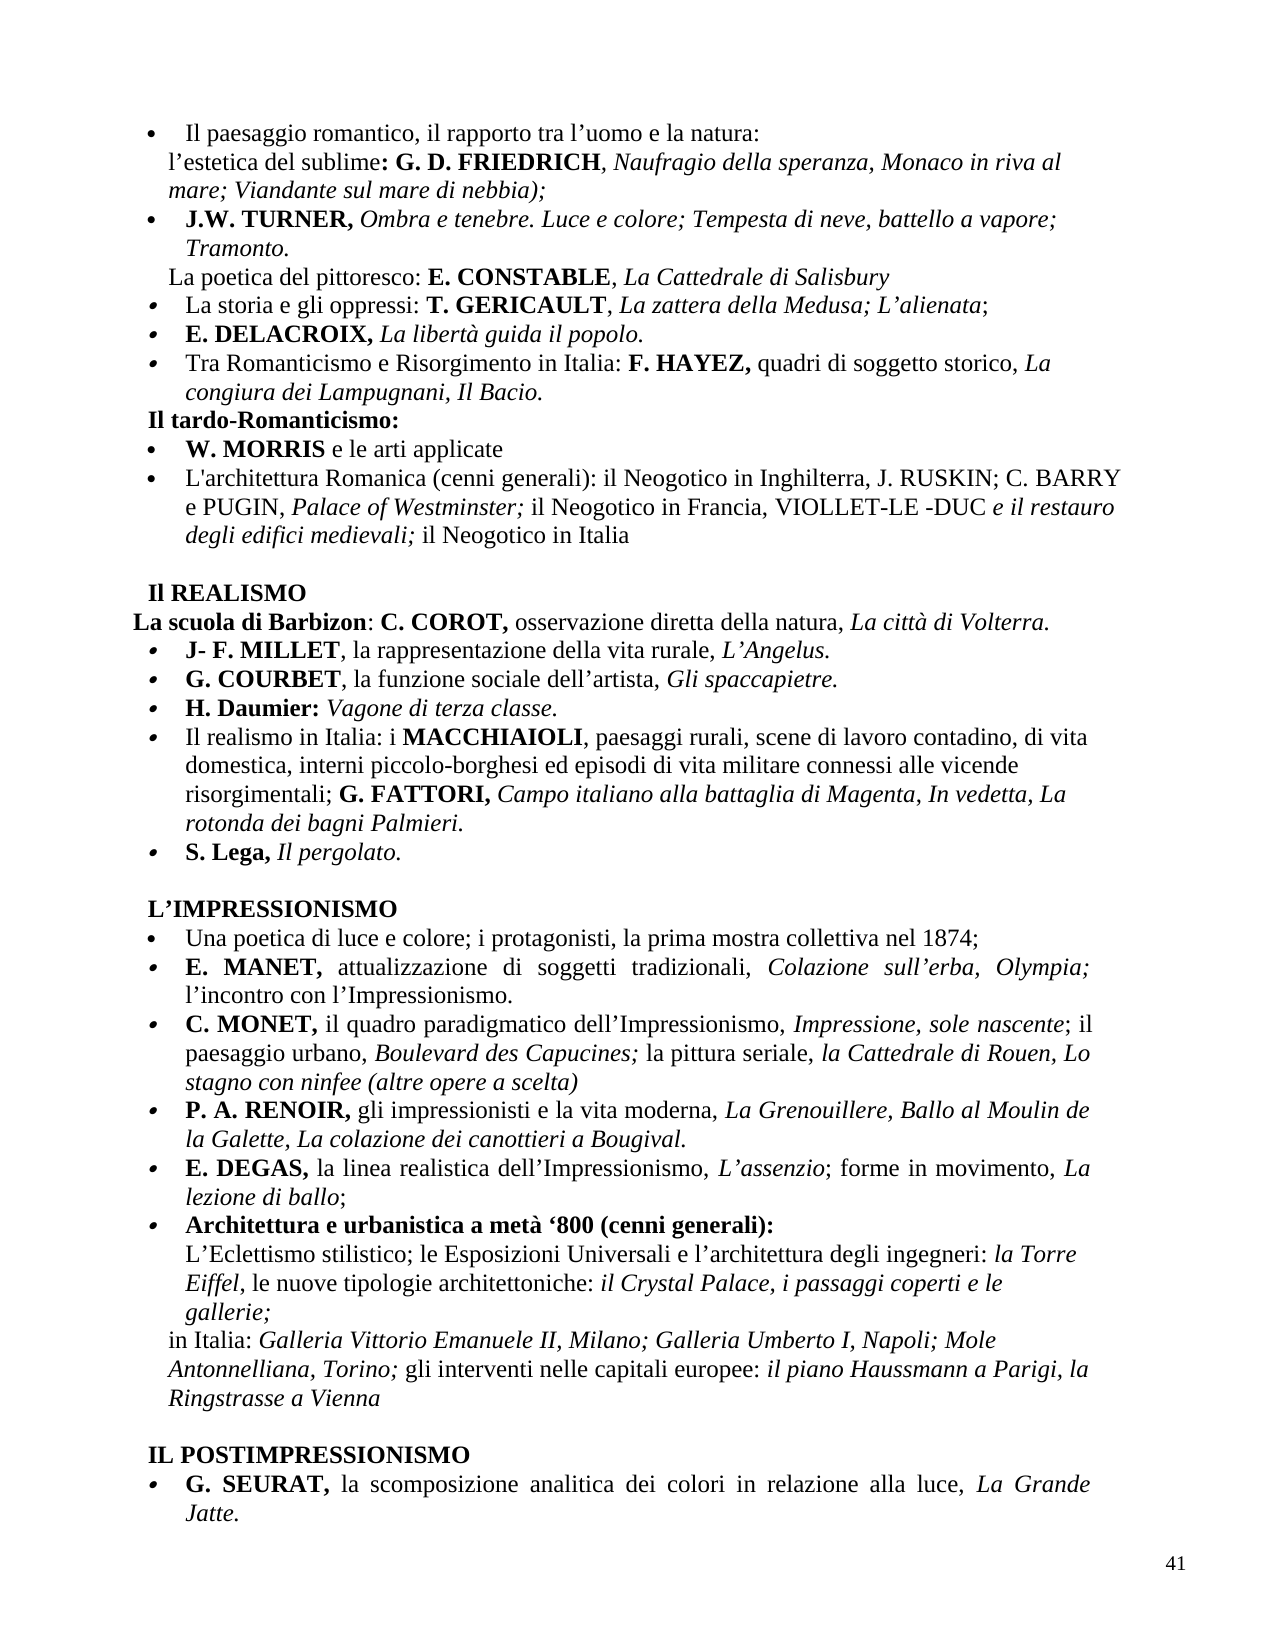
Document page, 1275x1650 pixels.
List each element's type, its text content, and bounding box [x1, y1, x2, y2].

list J.W. TURNER, Ombra e tenebre. Luce e colore; Tempesta di neve, battello a vapore; Tramonto. [148, 204, 1122, 262]
text in Italia: Galleria Vittorio Emanuele II, Milano; Galleria Umberto I, Napoli; Mole Antonnelliana, Torino; gli interventi nelle capitali europee: il piano Haussmann a Parigi, la Ringstrasse a Vienna [168, 1326, 1093, 1412]
list C. MONET, il quadro paradigmatico dell’Impressionismo, Impressione, sole nascente; il paesaggio urbano, Boulevard des Capucines; la pittura seriale, la Cattedrale di Rouen, Lo stagno con ninfee (altre opere a scelta) [148, 1009, 1093, 1096]
list H. Daumier: Vagone di terza classe. [148, 693, 1093, 722]
list Il paesaggio romantico, il rapporto tra l’uomo e la natura: [148, 118, 1181, 147]
list E. MANET, attualizzazione di soggetti tradizionali, Colazione sull’erba, Olympia; l’incontro con l’Impressionismo. [148, 952, 1093, 1009]
text La scuola di Barbizon: C. COROT, osservazione diretta della natura, La città di Volterra. [133, 607, 1122, 636]
text La poetica del pittoresco: E. CONSTABLE, La Cattedrale di Salisbury [168, 262, 1122, 291]
list La storia e gli oppressi: T. GERICAULT, La zattera della Medusa; L’alienata; [148, 291, 1122, 319]
list E. DELACROIX, La libertà guida il popolo. [148, 319, 1122, 348]
list Il realismo in Italia: i MACCHIAIOLI, paesaggi rurali, scene di lavoro contadino, di vita domestica, interni piccolo-borghesi ed episodi di vita militare connessi alle vicende risorgimentali; G. FATTORI, Campo italiano alla battaglia di Magenta, In vedetta, La rotonda dei bagni Palmieri. [148, 722, 1093, 837]
text Il REALISMO [148, 578, 1122, 607]
list J- F. MILLET, la rappresentazione della vita rurale, L’Angelus. [148, 636, 1122, 664]
list L'architettura Romanica (cenni generali): il Neogotico in Inghilterra, J. RUSKIN; C. BARRY e PUGIN, Palace of Westminster; il Neogotico in Francia, VIOLLET-LE -DUC e il restauro degli edifici medievali; il Neogotico in Italia [148, 463, 1122, 549]
list Architettura e urbanistica a metà ‘800 (cenni generali): L’Eclettismo stilistico; le Esposizioni Universali e l’architettura degli ingegneri: la Torre Eiffel, le nuove tipologie architettoniche: il Crystal Palace, i passaggi coperti e le gallerie; [148, 1211, 1093, 1326]
list Tra Romanticismo e Risorgimento in Italia: F. HAYEZ, quadri di soggetto storico, La congiura dei Lampugnani, Il Bacio. [148, 348, 1122, 406]
text L’IMPRESSIONISMO [148, 894, 1093, 923]
text l’estetica del sublime: G. D. FRIEDRICH, Naufragio della speranza, Monaco in riva al mare; Viandante sul mare di nebbia); [168, 147, 1122, 204]
text Il tardo-Romanticismo: [148, 406, 1122, 434]
list P. A. RENOIR, gli impressionisti e la vita moderna, La Grenouillere, Ballo al Moulin de la Galette, La colazione dei canottieri a Bougival. [148, 1096, 1093, 1153]
list G. COURBET, la funzione sociale dell’artista, Gli spaccapietre. [148, 664, 1122, 693]
list G. SEURAT, la scomposizione analitica dei colori in relazione alla luce, La Grande Jatte. [148, 1469, 1093, 1527]
list E. DEGAS, la linea realistica dell’Impressionismo, L’assenzio; forme in movimento, La lezione di ballo; [148, 1153, 1093, 1211]
list W. MORRIS e le arti applicate [148, 434, 1122, 463]
list Una poetica di luce e colore; i protagonisti, la prima mostra collettiva nel 1874; [148, 923, 1093, 952]
list S. Lega, Il pergolato. [148, 837, 1093, 866]
text IL POSTIMPRESSIONISMO [148, 1441, 1093, 1469]
